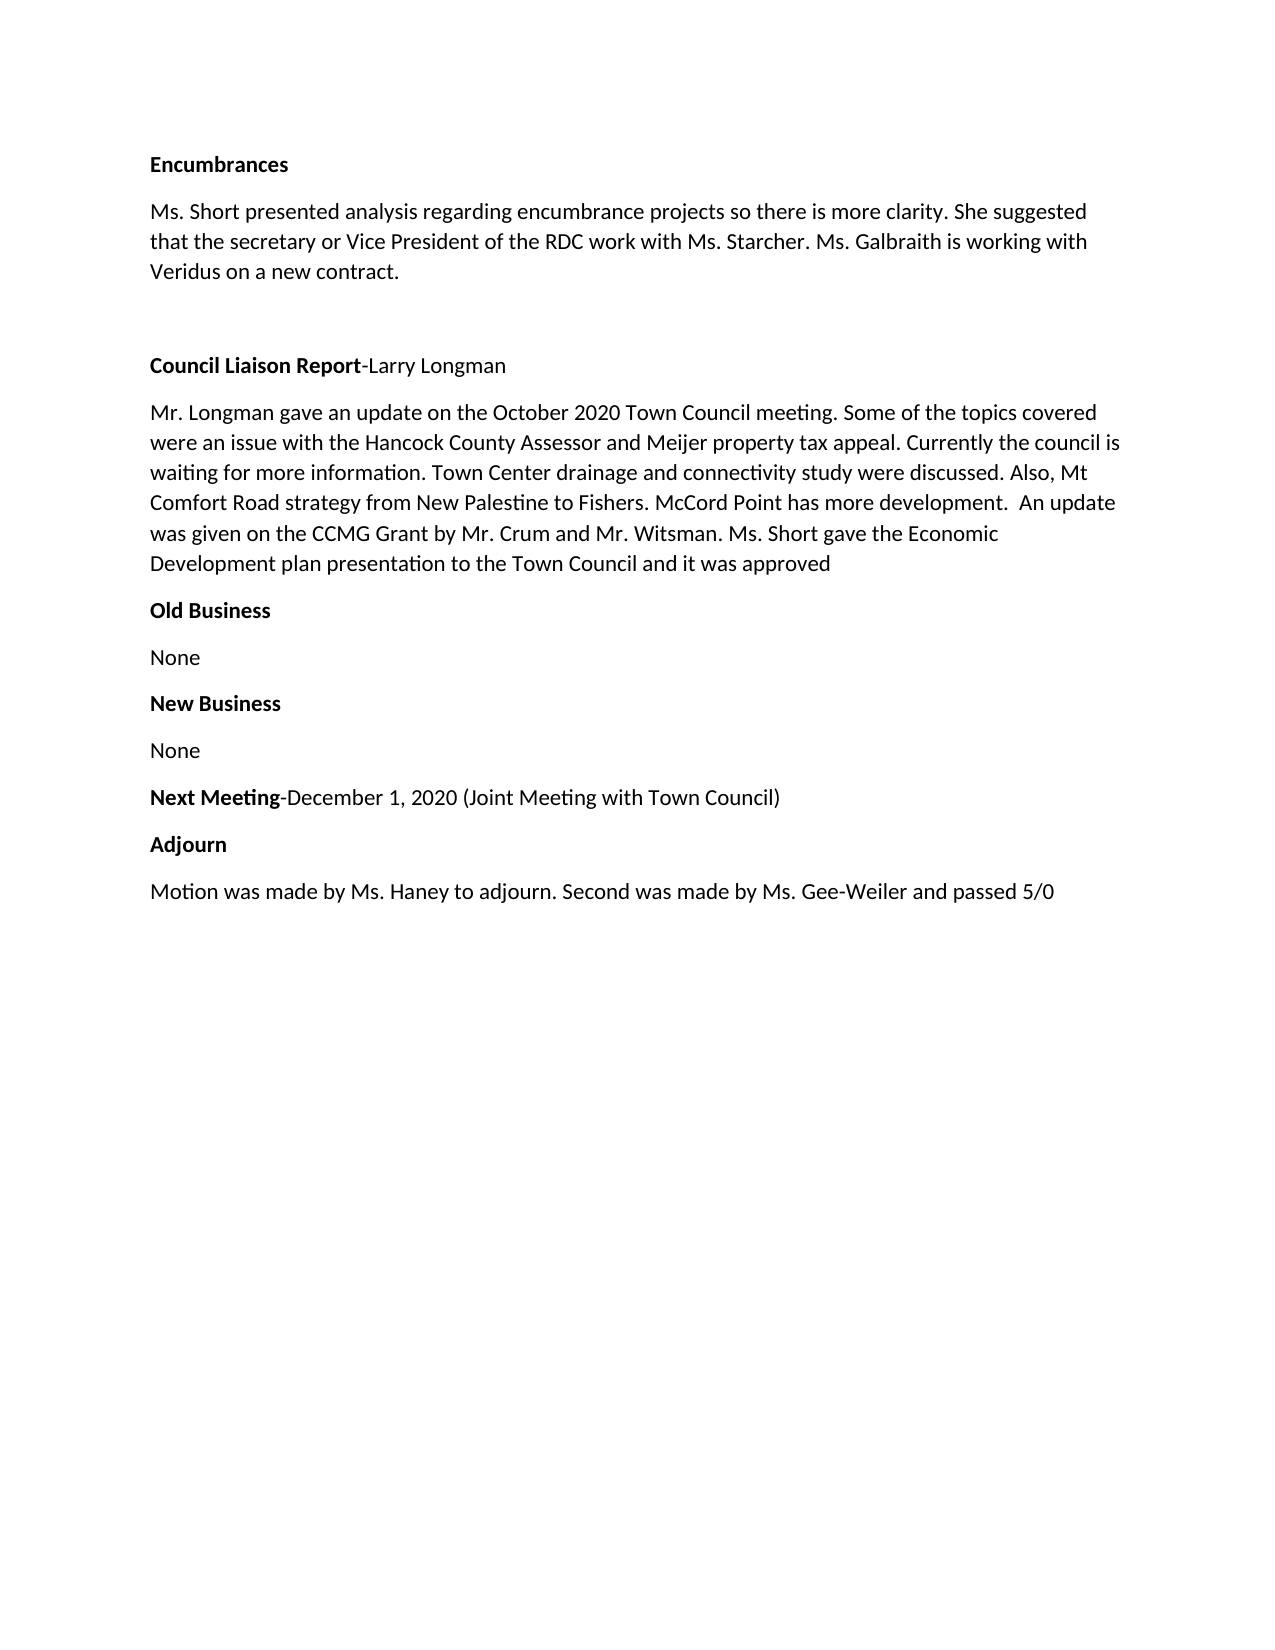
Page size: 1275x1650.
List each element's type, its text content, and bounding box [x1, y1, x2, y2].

text Ms. Short presented analysis regarding encumbrance projects so there is more clarity. She suggested that the secretary or Vice President of the RDC work with Ms. Starcher. Ms. Galbraith is working with Veridus on a new contract. [150, 197, 1125, 285]
text Next Meeting-December 1, 2020 (Joint Meeting with Town Council) [150, 783, 1125, 811]
text None [150, 643, 1125, 671]
text None [150, 736, 1125, 764]
text Motion was made by Ms. Haney to adjourn. Second was made by Ms. Gee-Weiler and passed 5/0 [150, 877, 1125, 905]
text Council Liaison Report-Larry Longman [150, 351, 1125, 379]
text Adjourn [150, 830, 1125, 858]
text Old Business [150, 596, 1125, 624]
text Encumbrances [150, 150, 1125, 178]
text New Business [150, 689, 1125, 718]
text Mr. Longman gave an update on the October 2020 Town Council meeting. Some of the topics covered were an issue with the Hancock County Assessor and Meijer property tax appeal. Currently the council is waiting for more information. Town Center drainage and connectivity study were discussed. Also, Mt Comfort Road strategy from New Palestine to Fishers. McCord Point has more development. An update was given on the CCMG Grant by Mr. Crum and Mr. Witsman. Ms. Short gave the Economic Development plan presentation to the Town Council and it was approved [150, 398, 1125, 577]
